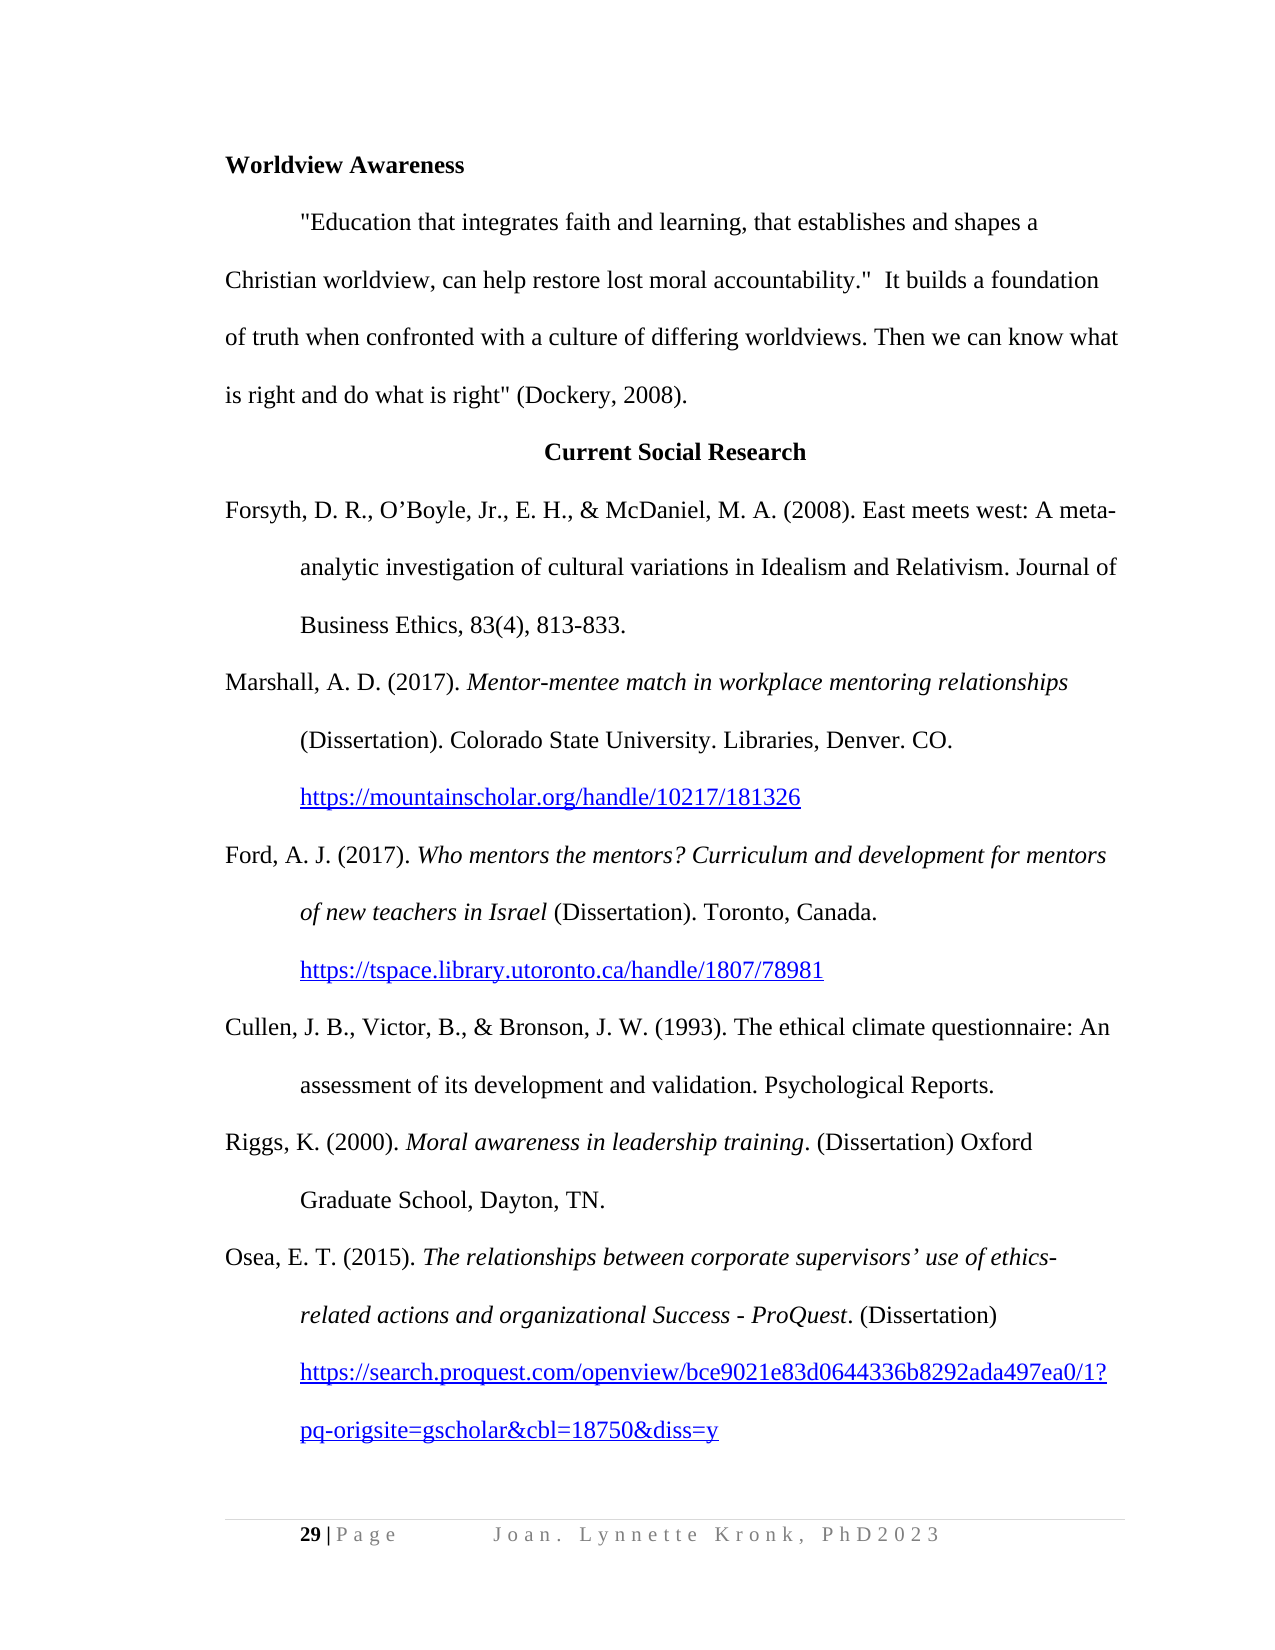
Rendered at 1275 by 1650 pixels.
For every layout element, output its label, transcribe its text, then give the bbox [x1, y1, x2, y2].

text Worldview Awareness [225, 150, 1125, 179]
text Forsyth, D. R., O’Boyle, Jr., E. H., & McDaniel, M. A. (2008). East meets west: A meta-analytic investigation of cultural variations in Idealism and Relativism. Journal of Business Ethics, 83(4), 813-833. [225, 495, 1125, 639]
text Cullen, J. B., Victor, B., & Bronson, J. W. (1993). The ethical climate questionnaire: An assessment of its development and validation. Psychological Reports. [225, 1012, 1125, 1099]
text Current Social Research [225, 437, 1125, 466]
text Marshall, A. D. (2017). Mentor-mentee match in workplace mentoring relationships (Dissertation). Colorado State University. Libraries, Denver. CO. https://mountainscholar.org/handle/10217/181326 [225, 667, 1125, 811]
text Osea, E. T. (2015). The relationships between corporate supervisors’ use of ethics-related actions and organizational Success - ProQuest. (Dissertation) https://search.proquest.com/openview/bce9021e83d0644336b8292ada497ea0/1?pq-origsite=gscholar&cbl=18750&diss=y [225, 1242, 1125, 1444]
text Riggs, K. (2000). Moral awareness in leadership training. (Dissertation) Oxford Graduate School, Dayton, TN. [225, 1127, 1125, 1214]
text "Education that integrates faith and learning, that establishes and shapes a Christian worldview, can help restore lost moral accountability." It builds a foundation of truth when confronted with a culture of differing worldviews. Then we can know what is right and do what is right" (Dockery, 2008). [225, 207, 1125, 409]
text Ford, A. J. (2017). Who mentors the mentors? Curriculum and development for mentors of new teachers in Israel (Dissertation). Toronto, Canada. https://tspace.library.utoronto.ca/handle/1807/78981 [225, 840, 1125, 984]
